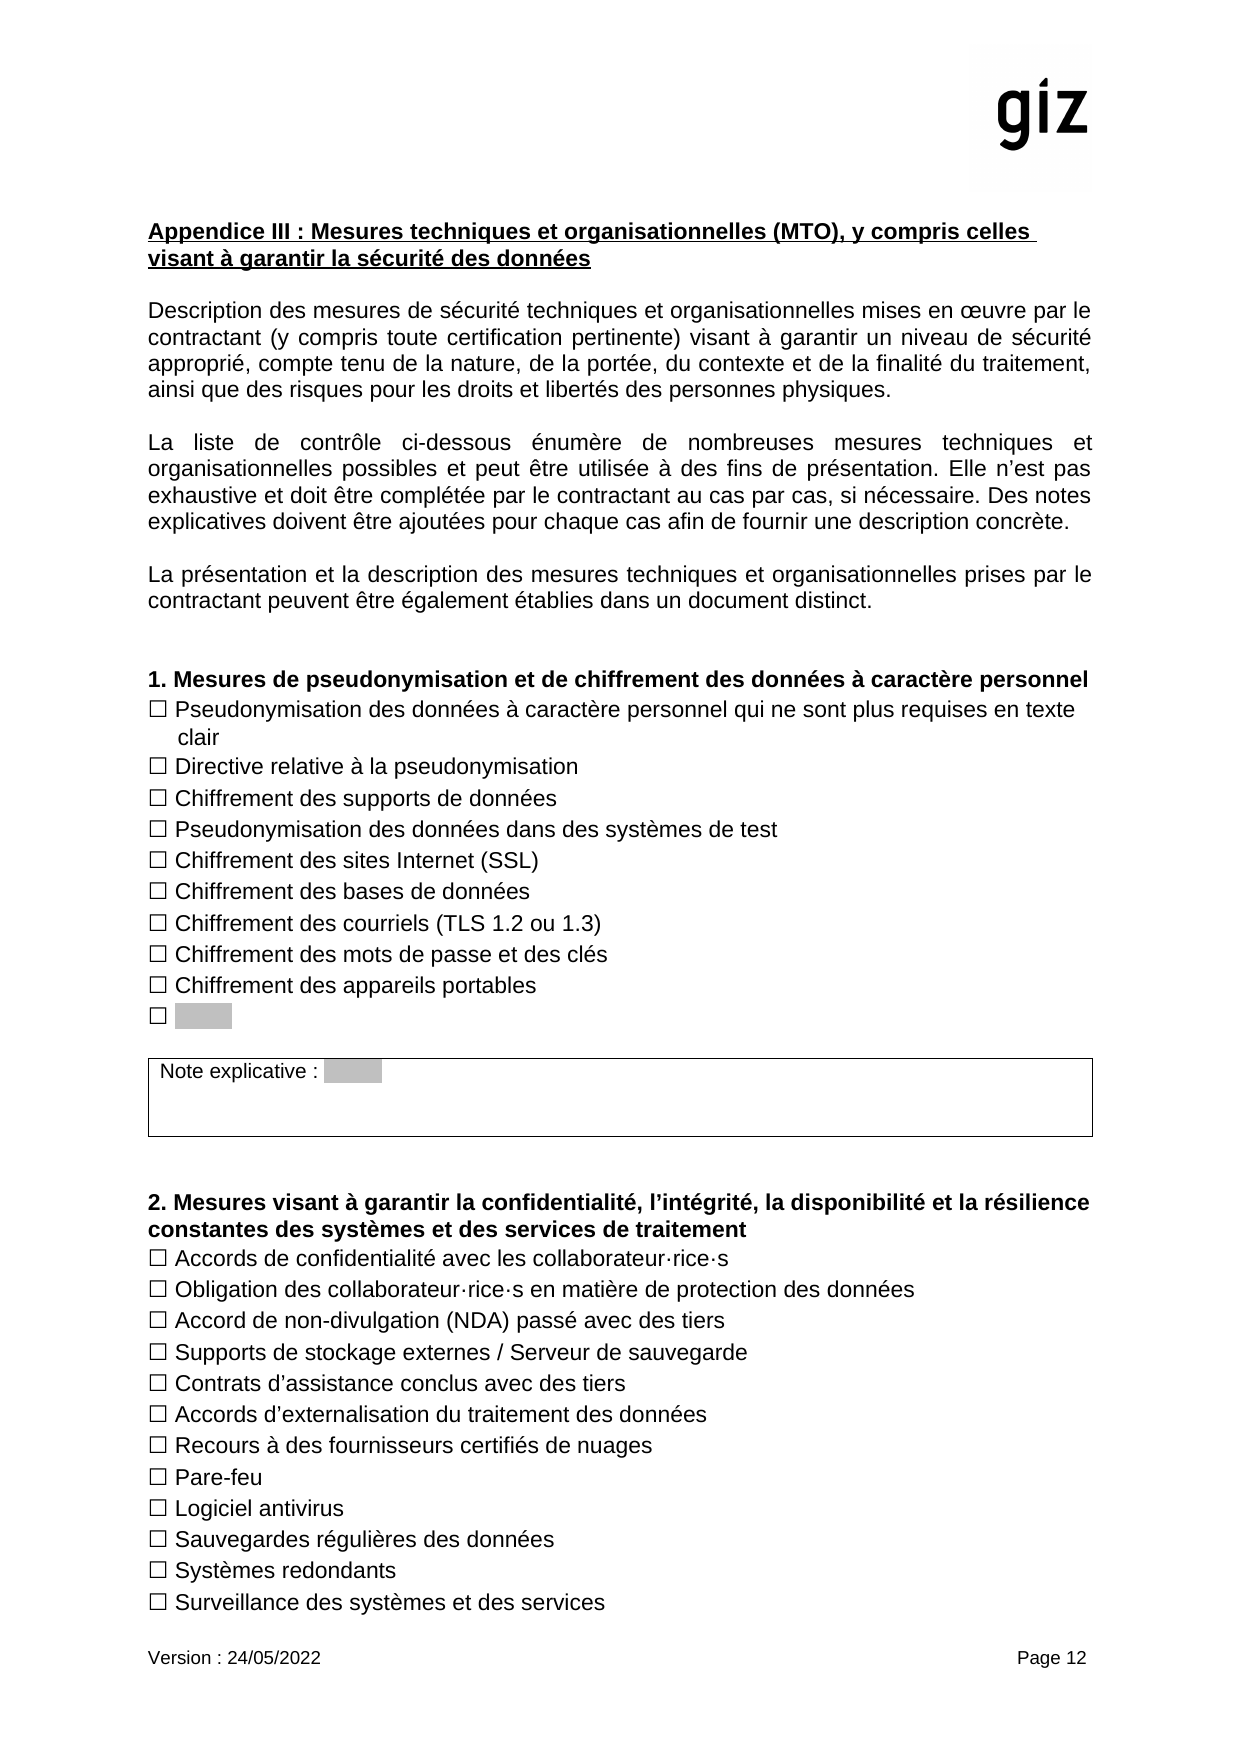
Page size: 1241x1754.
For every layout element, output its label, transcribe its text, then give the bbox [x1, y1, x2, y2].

text Sauvegardes régulières des données [148, 1523, 1092, 1554]
text Chiffrement des supports de données [148, 781, 1092, 813]
text Pseudonymisation des données à caractère personnel qui ne sont plus requises en texte clair [148, 693, 1092, 750]
text Accord de non-divulgation (NDA) passé avec des tiers [148, 1304, 1092, 1336]
picture [968, 44, 1093, 192]
text Accords d’externalisation du traitement des données [148, 1398, 1092, 1429]
text La présentation et la description des mesures techniques et organisationnelles prises par le contractant peuvent être également établies dans un document distinct. [148, 561, 1092, 613]
text Logiciel antivirus [148, 1492, 1092, 1523]
text Chiffrement des appareils portables [148, 969, 1092, 1000]
text 1. Mesures de pseudonymisation et de chiffrement des données à caractère personnel [148, 666, 1092, 693]
text La liste de contrôle ci-dessous énumère de nombreuses mesures techniques et organisationnelles possibles et peut être utilisée à des fins de présentation. Elle n’est pas exhaustive et doit être complétée par le contractant au cas par cas, si nécessaire. Des notes explicatives doivent être ajoutées pour chaque cas afin de fournir une description concrète. [148, 429, 1092, 534]
text Description des mesures de sécurité techniques et organisationnelles mises en œuvre par le contractant (y compris toute certification pertinente) visant à garantir un niveau de sécurité approprié, compte tenu de la nature, de la portée, du contexte et de la finalité du traitement, ainsi que des risques pour les droits et libertés des personnes physiques. [148, 297, 1092, 403]
table_header Note explicative : [149, 1059, 1092, 1136]
text Surveillance des systèmes et des services [148, 1586, 1092, 1617]
text Supports de stockage externes / Serveur de sauvegarde [148, 1336, 1092, 1367]
text Chiffrement des bases de données [148, 875, 1092, 906]
text Contrats d’assistance conclus avec des tiers [148, 1367, 1092, 1398]
text Accords de confidentialité avec les collaborateur·rice·s [148, 1242, 1092, 1273]
text Pare-feu [148, 1461, 1092, 1492]
text Chiffrement des courriels (TLS 1.2 ou 1.3) [148, 906, 1092, 938]
text Systèmes redondants [148, 1554, 1092, 1586]
text Obligation des collaborateur·rice·s en matière de protection des données [148, 1273, 1092, 1304]
text Recours à des fournisseurs certifiés de nuages [148, 1429, 1092, 1461]
text Pseudonymisation des données dans des systèmes de test [148, 813, 1092, 844]
text 2. Mesures visant à garantir la confidentialité, l’intégrité, la disponibilité et la résilience constantes des systèmes et des services de traitement [148, 1189, 1092, 1242]
text Directive relative à la pseudonymisation [148, 750, 1092, 781]
text Chiffrement des mots de passe et des clés [148, 938, 1092, 969]
text Chiffrement des sites Internet (SSL) [148, 844, 1092, 875]
text Appendice III : Mesures techniques et organisationnelles (MTO), y compris celles visant à garantir la sécurité des données [148, 218, 1092, 271]
